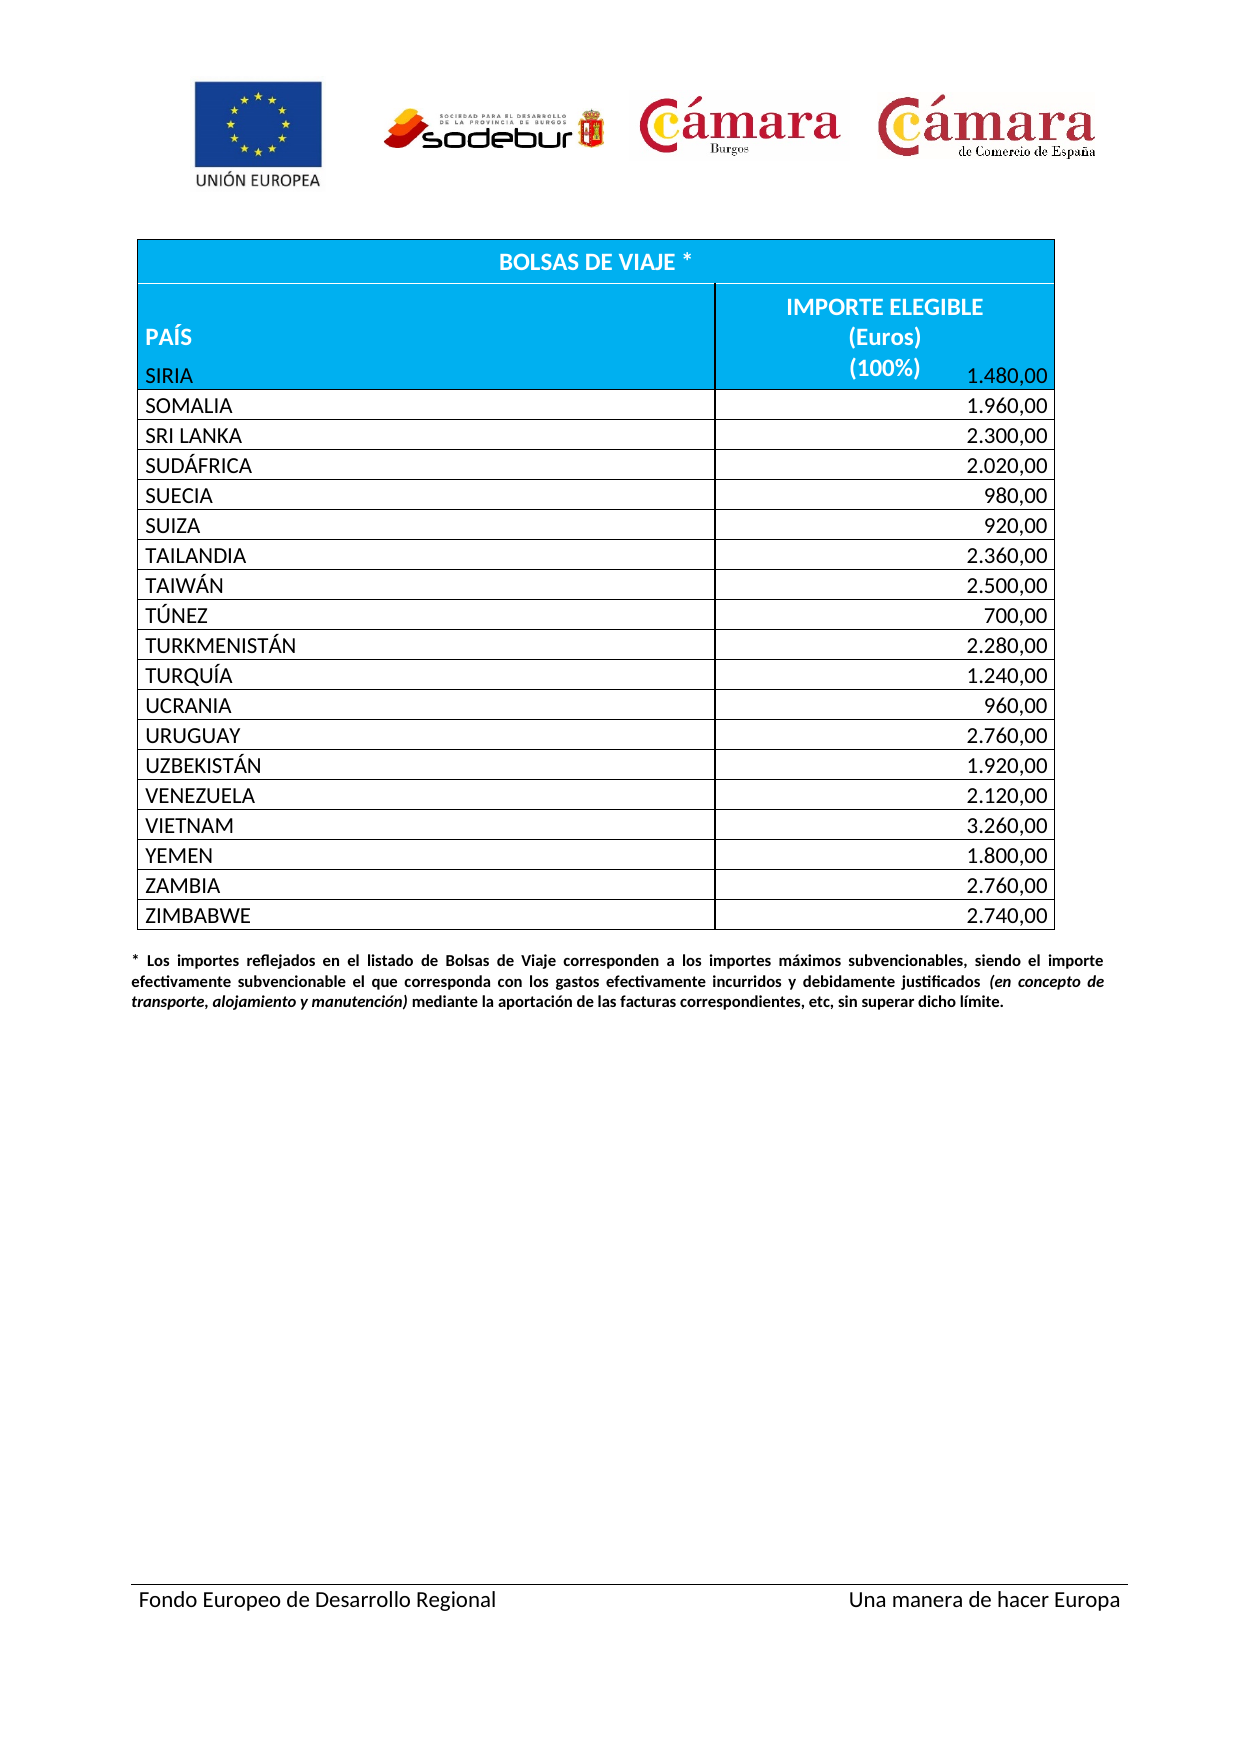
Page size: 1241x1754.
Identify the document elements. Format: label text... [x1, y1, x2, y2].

table_cell UZBEKISTÁN [138, 750, 714, 779]
table_cell 960,00 [716, 690, 1054, 719]
table_cell TAILANDIA [138, 540, 714, 569]
table_cell TAIWÁN [138, 570, 714, 599]
table_cell SRI LANKA [138, 420, 714, 449]
table_cell 1.240,00 [716, 660, 1054, 689]
table_cell 2.740,00 [716, 900, 1054, 929]
table_cell VENEZUELA [138, 780, 714, 809]
table_cell 2.280,00 [716, 630, 1054, 659]
table_cell 1.800,00 [716, 840, 1054, 869]
table_cell ZIMBABWE [138, 900, 714, 929]
table_cell SUIZA [138, 510, 714, 539]
table_cell 1.480,00 [716, 359, 1054, 389]
table_cell 1.920,00 [716, 750, 1054, 779]
table_cell 920,00 [716, 510, 1054, 539]
table_cell 2.020,00 [716, 450, 1054, 479]
table_cell UCRANIA [138, 690, 714, 719]
table_cell 3.260,00 [716, 810, 1054, 839]
table_cell 700,00 [716, 600, 1054, 629]
table_cell 2.360,00 [716, 540, 1054, 569]
table_cell SUDÁFRICA [138, 450, 714, 479]
picture [876, 92, 1095, 159]
table_cell PAÍS [138, 284, 714, 359]
table_cell 2.120,00 [716, 780, 1054, 809]
table_cell 2.500,00 [716, 570, 1054, 599]
table_cell IMPORTE ELEGIBLE (Euros) (100%) [716, 284, 1054, 359]
table_cell URUGUAY [138, 720, 714, 749]
table_cell TURQUÍA [138, 660, 714, 689]
table_cell 1.960,00 [716, 390, 1054, 419]
table_header BOLSAS DE VIAJE * [138, 240, 1054, 283]
table_cell TURKMENISTÁN [138, 630, 714, 659]
text * Los importes reflejados en el listado de Bolsas de Viaje corresponden a los importes máximos subvencionables, siendo el importe efectivamente subvencionable el que corresponda con los gastos efectivamente incurridos y debidamente justificados (en concepto de transporte, alojamiento y manutención) mediante la aportación de las facturas correspondientes, etc, sin superar dicho límite. [131, 951, 1106, 1012]
picture [629, 90, 851, 161]
table_cell 980,00 [716, 480, 1054, 509]
table_cell TÚNEZ [138, 600, 714, 629]
table_cell ZAMBIA [138, 870, 714, 899]
picture [190, 76, 326, 192]
picture [383, 108, 605, 148]
table_cell VIETNAM [138, 810, 714, 839]
table_cell YEMEN [138, 840, 714, 869]
table_cell SOMALIA [138, 390, 714, 419]
table_cell SIRIA [138, 359, 714, 389]
table_cell SUECIA [138, 480, 714, 509]
table_cell 2.760,00 [716, 720, 1054, 749]
table_cell 2.300,00 [716, 420, 1054, 449]
table_cell 2.760,00 [716, 870, 1054, 899]
